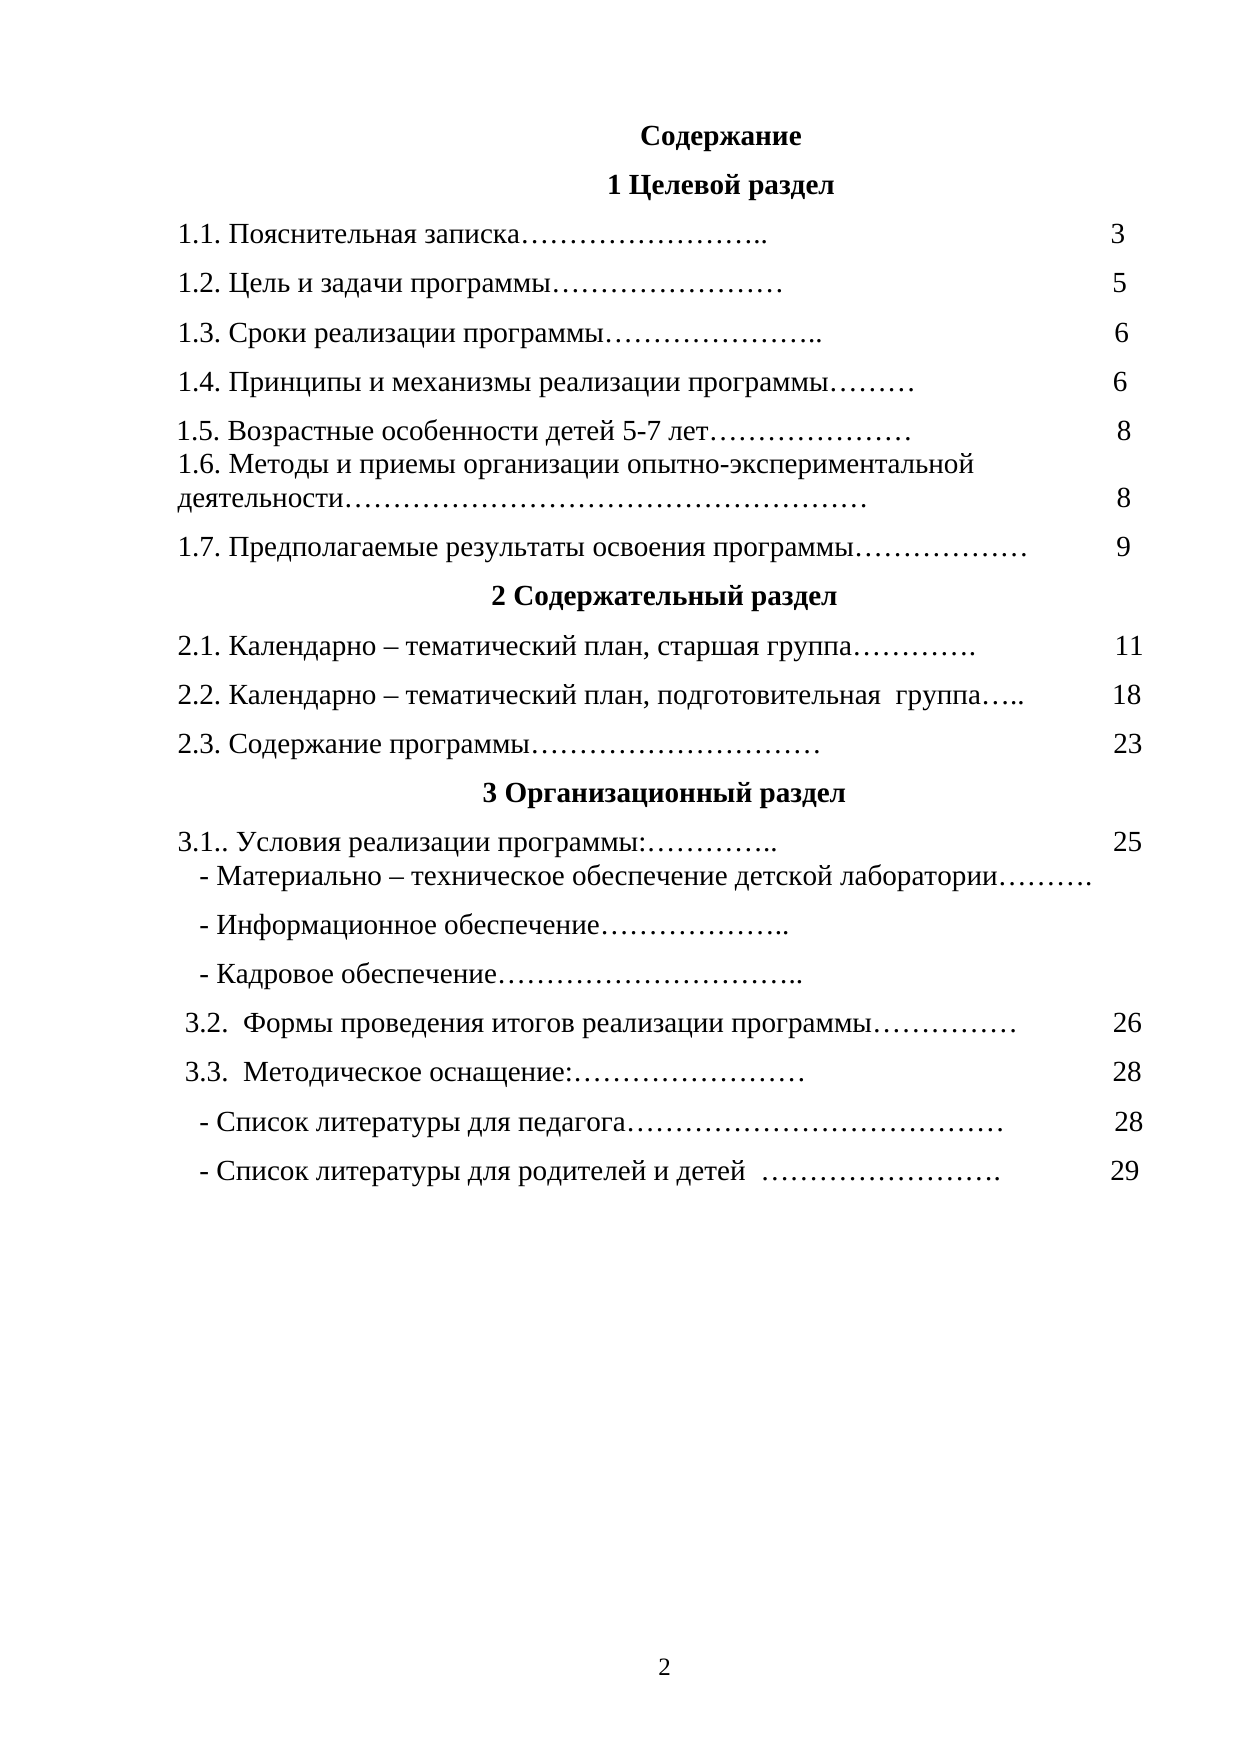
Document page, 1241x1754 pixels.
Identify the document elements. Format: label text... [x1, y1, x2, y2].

text 1.2. Цель и задачи программы…………………… 5 [177, 266, 1152, 299]
text 1.6. Методы и приемы организации опытно-экспериментальной деятельности……………………………………………… 8 [177, 447, 1152, 514]
text 3.3. Методическое оснащение:…………………… 28 [177, 1054, 1152, 1088]
text - Кадровое обеспечение………………………….. [177, 956, 1152, 990]
text 1.4. Принципы и механизмы реализации программы……… 6 [177, 364, 1152, 397]
text 3.1.. Условия реализации программы:………….. 25 [177, 824, 1152, 858]
text 1 Целевой раздел [290, 167, 1152, 201]
text 1.7. Предполагаемые результаты освоения программы……………… 9 [177, 529, 1152, 563]
text 3.2. Формы проведения итогов реализации программы…………… 26 [177, 1005, 1152, 1039]
text - Список литературы для педагога………………………………… 28 [177, 1104, 1152, 1137]
text 3 Организационный раздел [177, 775, 1152, 809]
text 2.3. Содержание программы………………………… 23 [177, 726, 1152, 759]
text 1.5. Возрастные особенности детей 5-7 лет………………… 8 [140, 413, 1152, 447]
text - Материально – техническое обеспечение детской лаборатории………. [177, 858, 1152, 891]
text Содержание [290, 118, 1152, 152]
text 2.1. Календарно – тематический план, старшая группа…………. 11 [177, 628, 1152, 661]
text - Информационное обеспечение……………….. [177, 907, 1152, 941]
text - Список литературы для родителей и детей ……………………. 29 [177, 1153, 1152, 1186]
text 1.1. Пояснительная записка…………………….. 3 [177, 216, 1152, 250]
text 2.2. Календарно – тематический план, подготовительная группа….. 18 [177, 677, 1152, 710]
text 2 Содержательный раздел [177, 578, 1152, 612]
text 1.3. Сроки реализации программы………………….. 6 [177, 315, 1152, 348]
